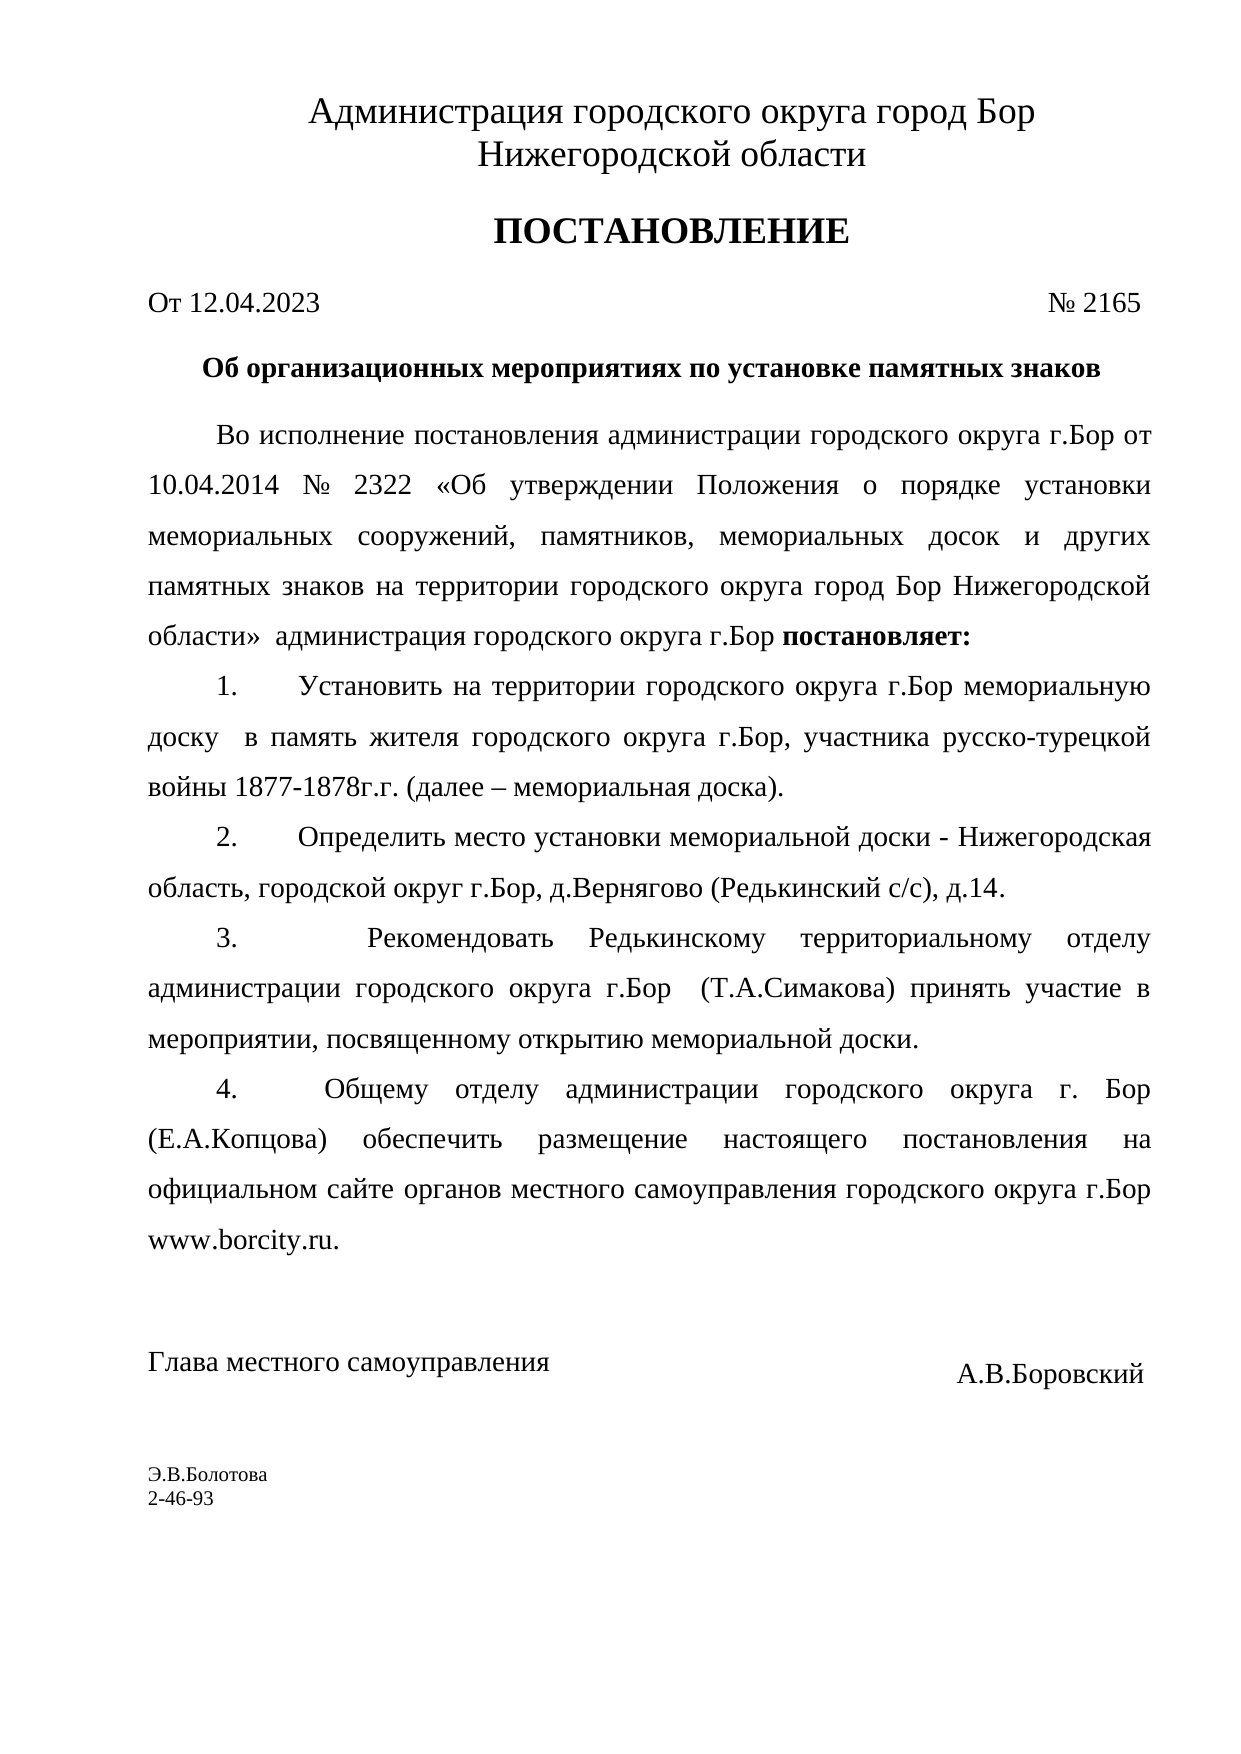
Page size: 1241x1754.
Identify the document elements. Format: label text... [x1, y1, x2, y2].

text Во исполнение постановления администрации городского округа г.Бор от 10.04.2014 № 2322 «Об утверждении Положения о порядке установки мемориальных сооружений, памятников, мемориальных досок и других памятных знаков на территории городского округа город Бор Нижегородской области» администрация городского округа г.Бор постановляет: [148, 417, 1152, 652]
table_header Об организационных мероприятиях по установке памятных знаков [136, 350, 1167, 417]
table_header Глава местного самоуправления [136, 1323, 656, 1390]
text Нижегородской области [148, 132, 1152, 175]
list Определить место установки мемориальной доски - Нижегородская область, городской округ г.Бор, д.Вернягово (Редькинский с/с), д.14. [148, 819, 1152, 903]
list Установить на территории городского округа г.Бор мемориальную доску в память жителя городского округа г.Бор, участника русско-турецкой войны 1877-1878г.г. (далее – мемориальная доска). [148, 668, 1152, 803]
list Рекомендовать Редькинскому территориальному отделу администрации городского округа г.Бор (Т.А.Симакова) принять участие в мероприятии, посвященному открытию мемориальной доски. [148, 920, 1152, 1054]
list Общему отделу администрации городского округа г. Бор (Е.А.Копцова) обеспечить размещение настоящего постановления на официальном сайте органов местного самоуправления городского округа г.Бор www.borcity.ru. [148, 1071, 1152, 1256]
text Э.В.Болотова [148, 1462, 1152, 1486]
text От 12.04.2023 № 2165 [148, 285, 1152, 319]
text Администрация городского округа город Бор [148, 89, 1152, 132]
subtitle ПОСТАНОВЛЕНИЕ [148, 208, 1152, 252]
table_header А.В.Боровский [656, 1323, 1155, 1390]
text 2-46-93 [148, 1486, 1152, 1510]
